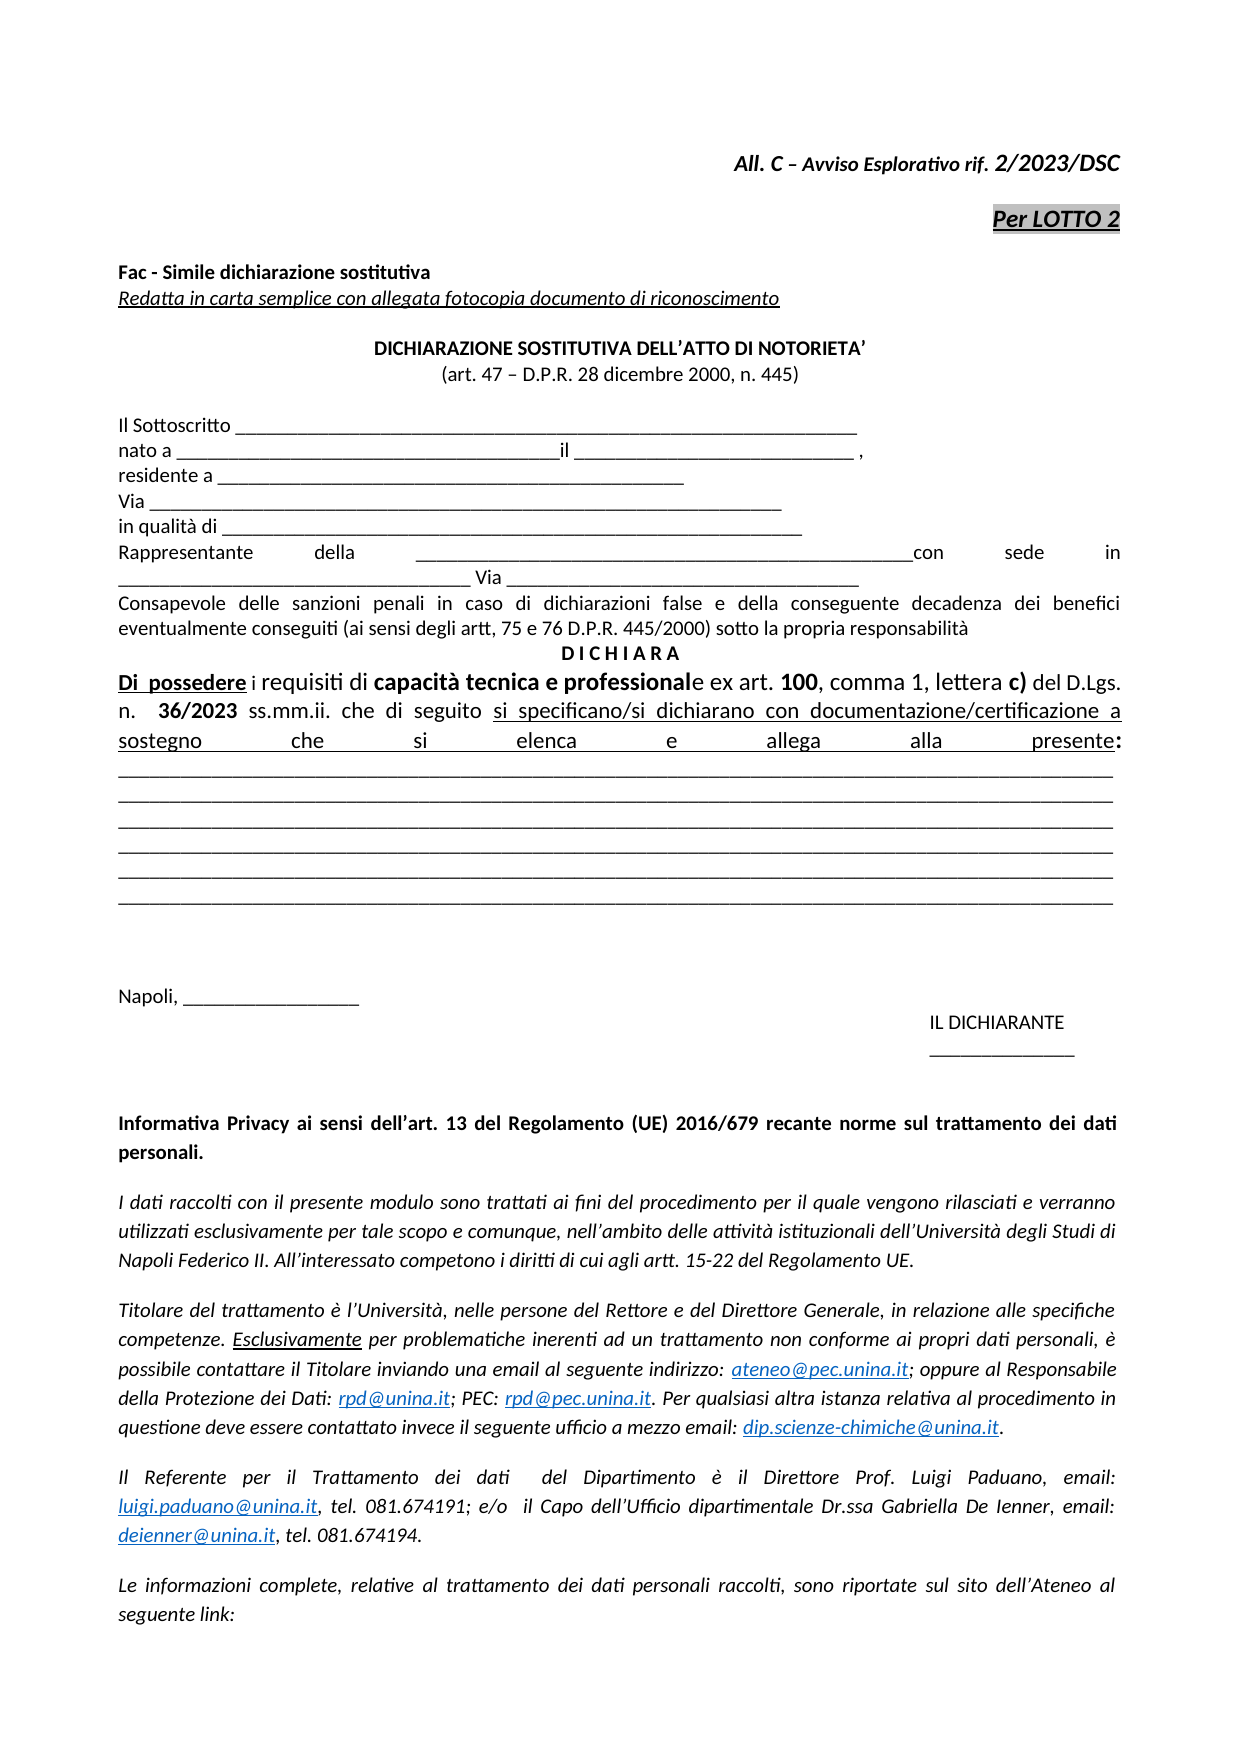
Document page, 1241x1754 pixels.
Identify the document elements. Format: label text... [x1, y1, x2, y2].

text (art. 47 – D.P.R. 28 dicembre 2000, n. 445) [118, 361, 1122, 386]
text in qualità di ________________________________________________________ [118, 513, 1122, 539]
text DICHIARAZIONE SOSTITUTIVA DELL’ATTO DI NOTORIETA’ [118, 336, 1122, 361]
text Rappresentante della ________________________________________________con sede in __________________________________ Via __________________________________ [118, 539, 1122, 590]
text Per LOTTO 2 [118, 203, 1122, 234]
text ______________ [856, 1034, 1122, 1060]
text residente a _____________________________________________ [118, 463, 1122, 488]
text All. C – Avviso Esplorativo rif. 2/2023/DSC [118, 148, 1122, 178]
text Informativa Privacy ai sensi dell’art. 13 del Regolamento (UE) 2016/679 recante norme sul trattamento dei dati personali. [118, 1110, 1119, 1164]
text Fac - Simile dichiarazione sostitutiva [118, 259, 1122, 285]
text Il Sottoscritto ____________________________________________________________ [118, 412, 1122, 437]
text Consapevole delle sanzioni penali in caso di dichiarazioni false e della conseguente decadenza dei benefici eventualmente conseguiti (ai sensi degli artt, 75 e 76 D.P.R. 445/2000) sotto la propria responsabilità [118, 590, 1122, 641]
text Napoli, _________________ [118, 984, 1122, 1009]
text Il Referente per il Trattamento dei dati del Dipartimento è il Direttore Prof. Luigi Paduano, email: luigi.paduano@unina.it, tel. 081.674191; e/o il Capo dell’Ufficio dipartimentale Dr.ssa Gabriella De Ienner, email: deienner@unina.it, tel. 081.674194. [118, 1464, 1119, 1548]
text Titolare del trattamento è l’Università, nelle persone del Rettore e del Direttore Generale, in relazione alle specifiche competenze. Esclusivamente per problematiche inerenti ad un trattamento non conforme ai propri dati personali, è possibile contattare il Titolare inviando una email al seguente indirizzo: ateneo@pec.unina.it; oppure al Responsabile della Protezione dei Dati: rpd@unina.it; PEC: rpd@pec.unina.it. Per qualsiasi altra istanza relativa al procedimento in questione deve essere contattato invece il seguente ufficio a mezzo email: dip.scienze-chimiche@unina.it. [118, 1297, 1119, 1439]
text nato a _____________________________________il ___________________________ , [118, 437, 1122, 463]
text Le informazioni complete, relative al trattamento dei dati personali raccolti, sono riportate sul sito dell’Ateneo al seguente link: [118, 1572, 1119, 1627]
text Di possedere i requisiti di capacità tecnica e professionale ex art. 100, comma 1, lettera c) del D.Lgs. n. 36/2023 ss.mm.ii. che di seguito si specificano/si dichiarano con documentazione/certificazione a sostegno che si elenca e allega alla presente: ________________________________________________________________________________________________________________________________________________________________________________________________________________________________________________________________________________________________________________________________________________________________________________________________________________________________________________________________________________________________________________________________________________________________________________________________ [118, 666, 1122, 907]
text Redatta in carta semplice con allegata fotocopia documento di riconoscimento [118, 285, 1122, 310]
text I dati raccolti con il presente modulo sono trattati ai fini del procedimento per il quale vengono rilasciati e verranno utilizzati esclusivamente per tale scopo e comunque, nell’ambito delle attività istituzionali dell’Università degli Studi di Napoli Federico II. All’interessato competono i diritti di cui agli artt. 15-22 del Regolamento UE. [118, 1189, 1119, 1273]
text D I C H I A R A [118, 641, 1122, 666]
text IL DICHIARANTE [856, 1009, 1122, 1034]
text Via _____________________________________________________________ [118, 488, 1122, 513]
